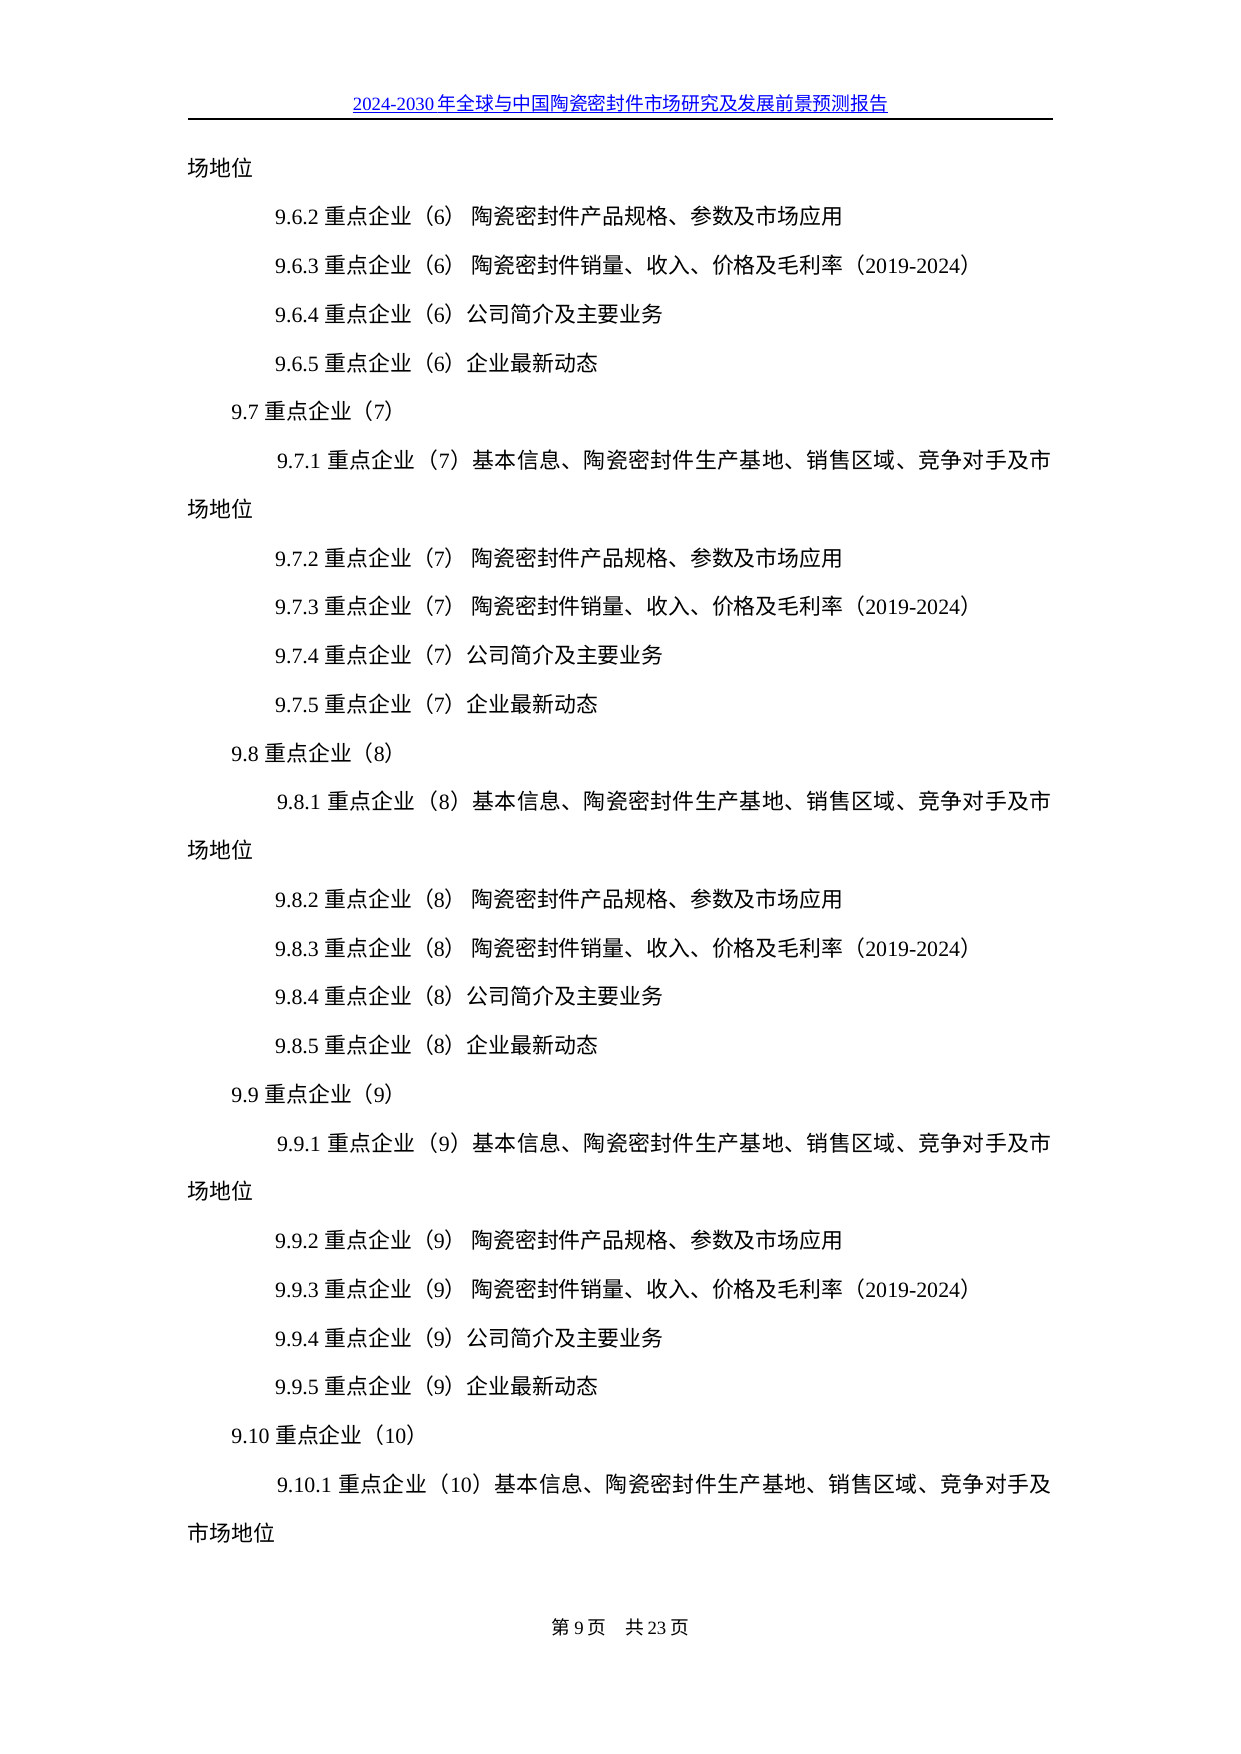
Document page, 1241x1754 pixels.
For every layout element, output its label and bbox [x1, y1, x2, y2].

text [187, 150, 1053, 1548]
